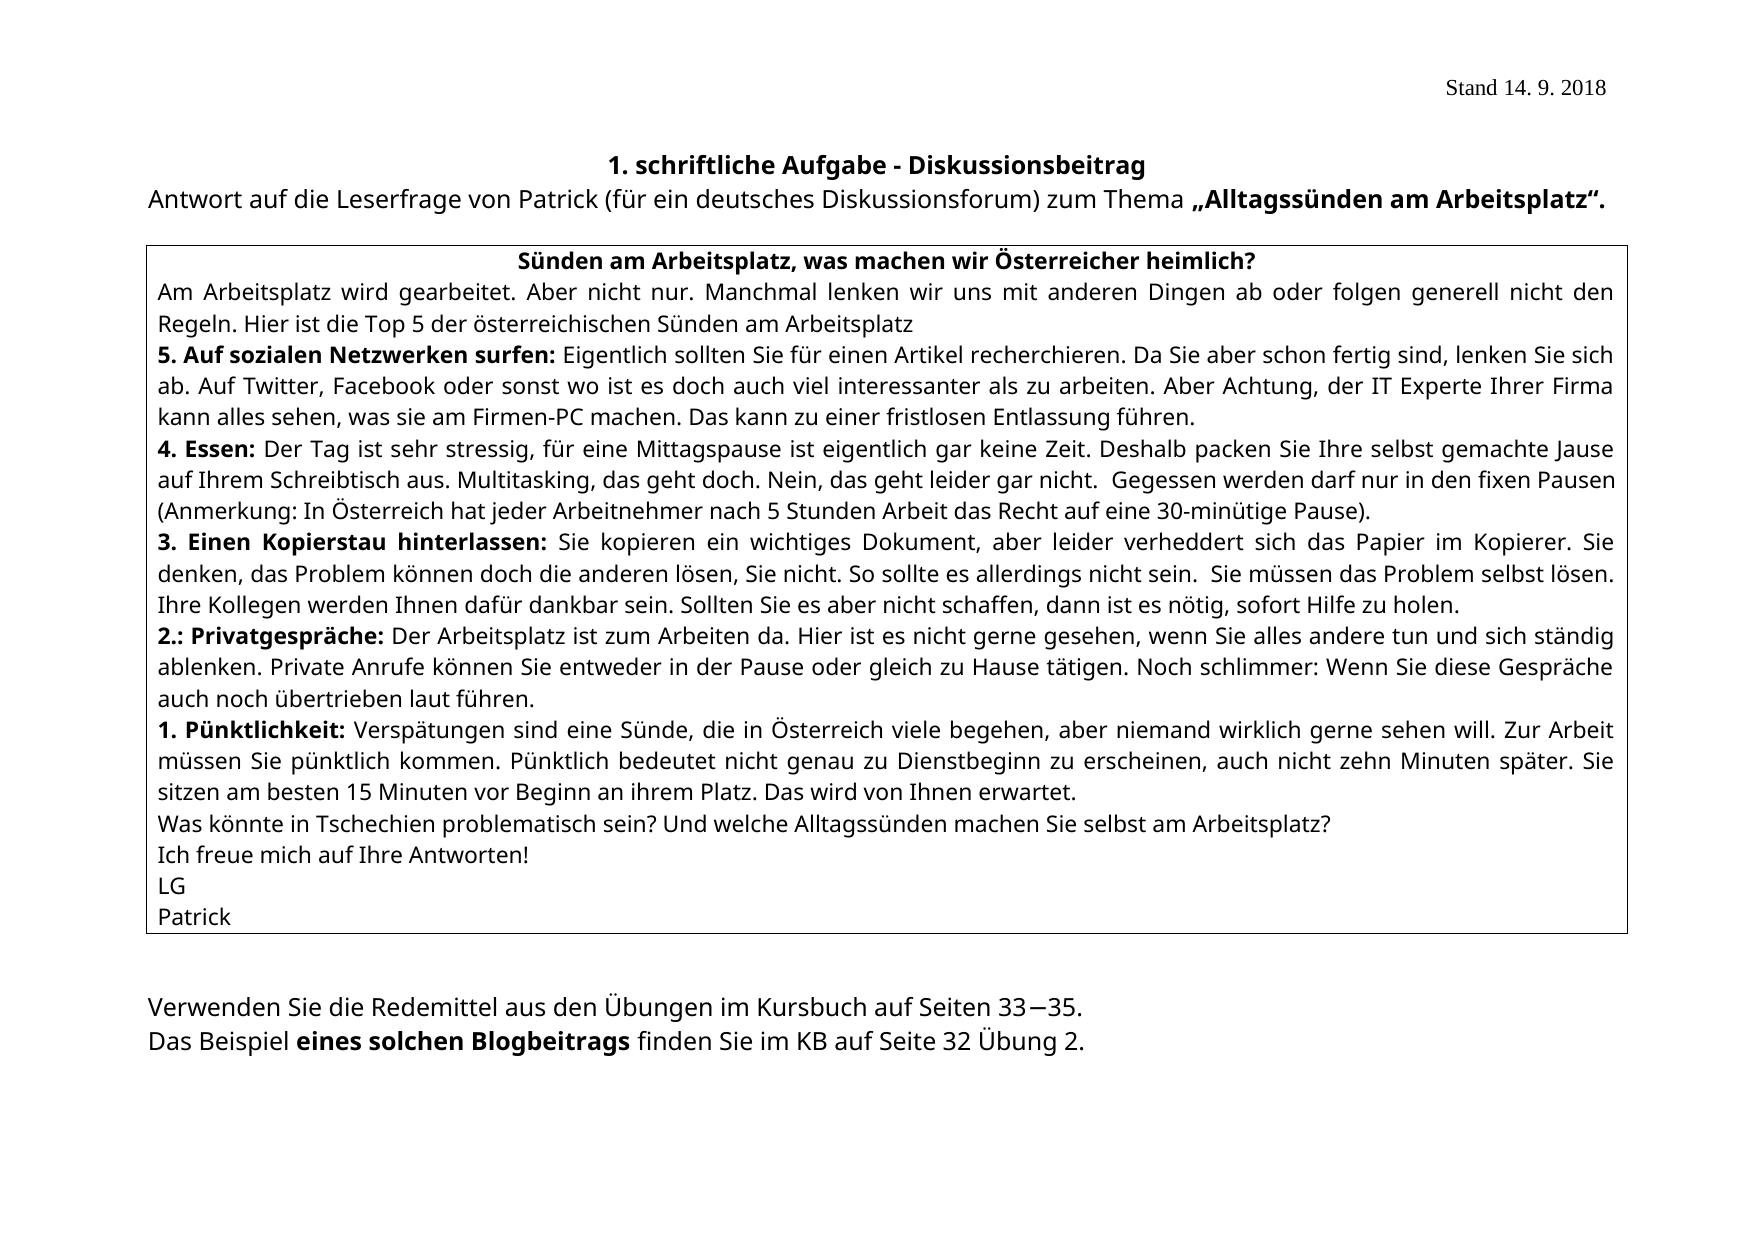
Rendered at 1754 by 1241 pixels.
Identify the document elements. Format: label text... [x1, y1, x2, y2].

text Verwenden Sie die Redemittel aus den Übungen im Kursbuch auf Seiten 33−35. [148, 990, 1606, 1024]
text Das Beispiel eines solchen Blogbeitrags finden Sie im KB auf Seite 32 Übung 2. [148, 1024, 1606, 1058]
text Antwort auf die Leserfrage von Patrick (für ein deutsches Diskussionsforum) zum Thema „Alltagssünden am Arbeitsplatz“. [148, 182, 1606, 216]
text 1. schriftliche Aufgabe - Diskussionsbeitrag [148, 148, 1606, 182]
table_header Sünden am Arbeitsplatz, was machen wir Österreicher heimlich? Am Arbeitsplatz wird gearbeitet. Aber nicht nur. Manchmal lenken wir uns mit anderen Dingen ab oder folgen generell nicht den Regeln. Hier ist die Top 5 der österreichischen Sünden am Arbeitsplatz 5. Auf sozialen Netzwerken surfen: Eigentlich sollten Sie für einen Artikel recherchieren. Da Sie aber schon fertig sind, lenken Sie sich ab. Auf Twitter, Facebook oder sonst wo ist es doch auch viel interessanter als zu arbeiten. Aber Achtung, der IT Experte Ihrer Firma kann alles sehen, was sie am Firmen-PC machen. Das kann zu einer fristlosen Entlassung führen. 4. Essen: Der Tag ist sehr stressig, für eine Mittagspause ist eigentlich gar keine Zeit. Deshalb packen Sie Ihre selbst gemachte Jause auf Ihrem Schreibtisch aus. Multitasking, das geht doch. Nein, das geht leider gar nicht. Gegessen werden darf nur in den fixen Pausen (Anmerkung: In Österreich hat jeder Arbeitnehmer nach 5 Stunden Arbeit das Recht auf eine 30-minütige Pause). 3. Einen Kopierstau hinterlassen: Sie kopieren ein wichtiges Dokument, aber leider verheddert sich das Papier im Kopierer. Sie denken, das Problem können doch die anderen lösen, Sie nicht. So sollte es allerdings nicht sein. Sie müssen das Problem selbst lösen. Ihre Kollegen werden Ihnen dafür dankbar sein. Sollten Sie es aber nicht schaffen, dann ist es nötig, sofort Hilfe zu holen. 2.: Privatgespräche: Der Arbeitsplatz ist zum Arbeiten da. Hier ist es nicht gerne gesehen, wenn Sie alles andere tun und sich ständig ablenken. Private Anrufe können Sie entweder in der Pause oder gleich zu Hause tätigen. Noch schlimmer: Wenn Sie diese Gespräche auch noch übertrieben laut führen. 1. Pünktlichkeit: Verspätungen sind eine Sünde, die in Österreich viele begehen, aber niemand wirklich gerne sehen will. Zur Arbeit müssen Sie pünktlich kommen. Pünktlich bedeutet nicht genau zu Dienstbeginn zu erscheinen, auch nicht zehn Minuten später. Sie sitzen am besten 15 Minuten vor Beginn an ihrem Platz. Das wird von Ihnen erwartet. Was könnte in Tschechien problematisch sein? Und welche Alltagssünden machen Sie selbst am Arbeitsplatz? Ich freue mich auf Ihre Antworten! LG Patrick [147, 246, 1627, 932]
